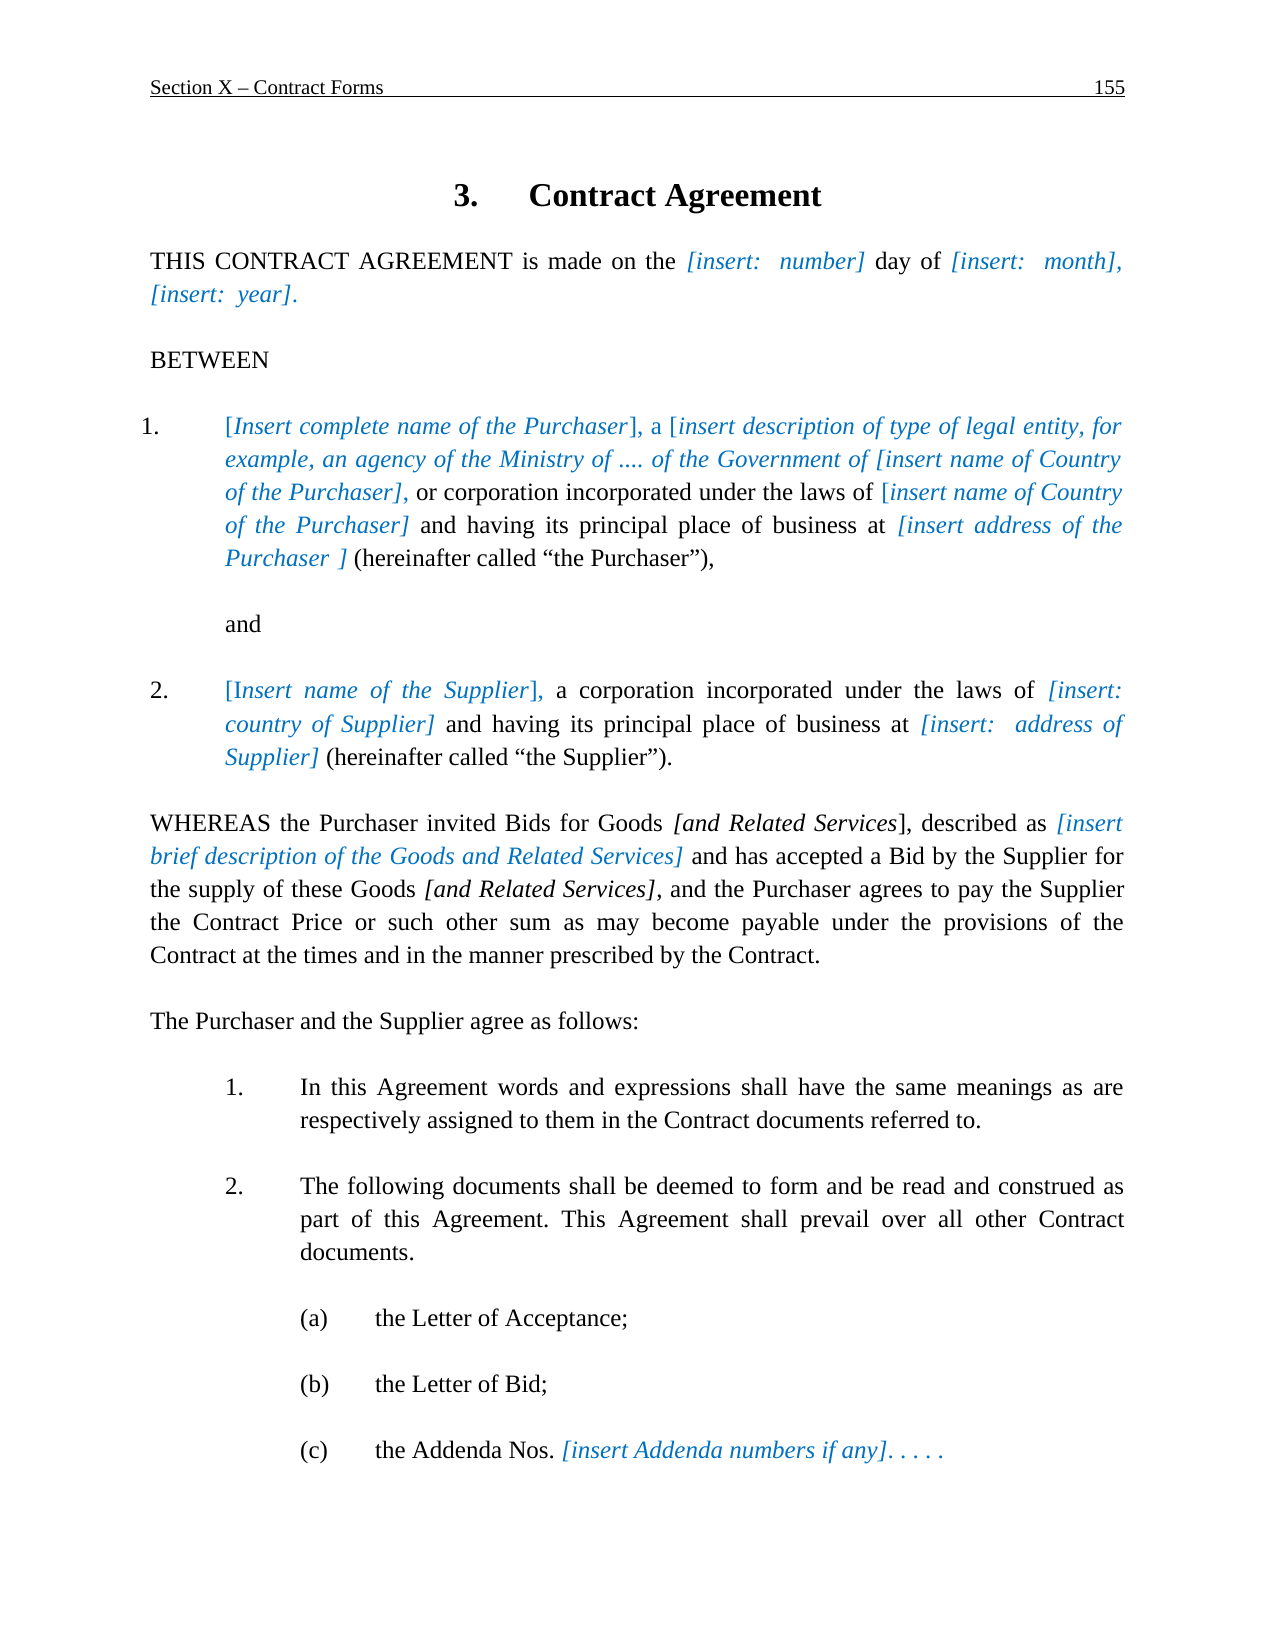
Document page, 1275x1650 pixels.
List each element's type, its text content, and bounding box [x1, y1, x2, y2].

subtitle Contract Agreement [150, 175, 1125, 213]
list The following documents shall be deemed to form and be read and construed as part of this Agreement. This Agreement shall prevail over all other Contract documents. [225, 1171, 1125, 1266]
list In this Agreement words and expressions shall have the same meanings as are respectively assigned to them in the Contract documents referred to. [225, 1072, 1125, 1134]
list [Insert complete name of the Purchaser], a [insert description of type of legal entity, for example, an agency of the Ministry of .... of the Government of [insert name of Country of the Purchaser], or corporation incorporated under the laws of [insert name of Country of the Purchaser] and having its principal place of business at [insert address of the Purchaser ] (hereinafter called “the Purchaser”), [141, 411, 1125, 572]
list [Insert name of the Supplier], a corporation incorporated under the laws of [insert: country of Supplier] and having its principal place of business at [insert: address of Supplier] (hereinafter called “the Supplier”). [150, 676, 1125, 770]
text and [225, 609, 1125, 638]
text The Purchaser and the Supplier agree as follows: [150, 1006, 1125, 1034]
text THIS CONTRACT AGREEMENT is made on the [insert: number] day of [insert: month], [insert: year]. [150, 246, 1125, 308]
text BETWEEN [150, 345, 1125, 374]
list the Letter of Acceptance; [300, 1303, 1125, 1332]
list the Addenda Nos. [insert Addenda numbers if any]. . . . . [300, 1435, 1125, 1464]
list the Letter of Bid; [300, 1369, 1125, 1398]
text WHEREAS the Purchaser invited Bids for Goods [and Related Services], described as [insert brief description of the Goods and Related Services] and has accepted a Bid by the Supplier for the supply of these Goods [and Related Services], and the Purchaser agrees to pay the Supplier the Contract Price or such other sum as may become payable under the provisions of the Contract at the times and in the manner prescribed by the Contract. [150, 808, 1125, 968]
